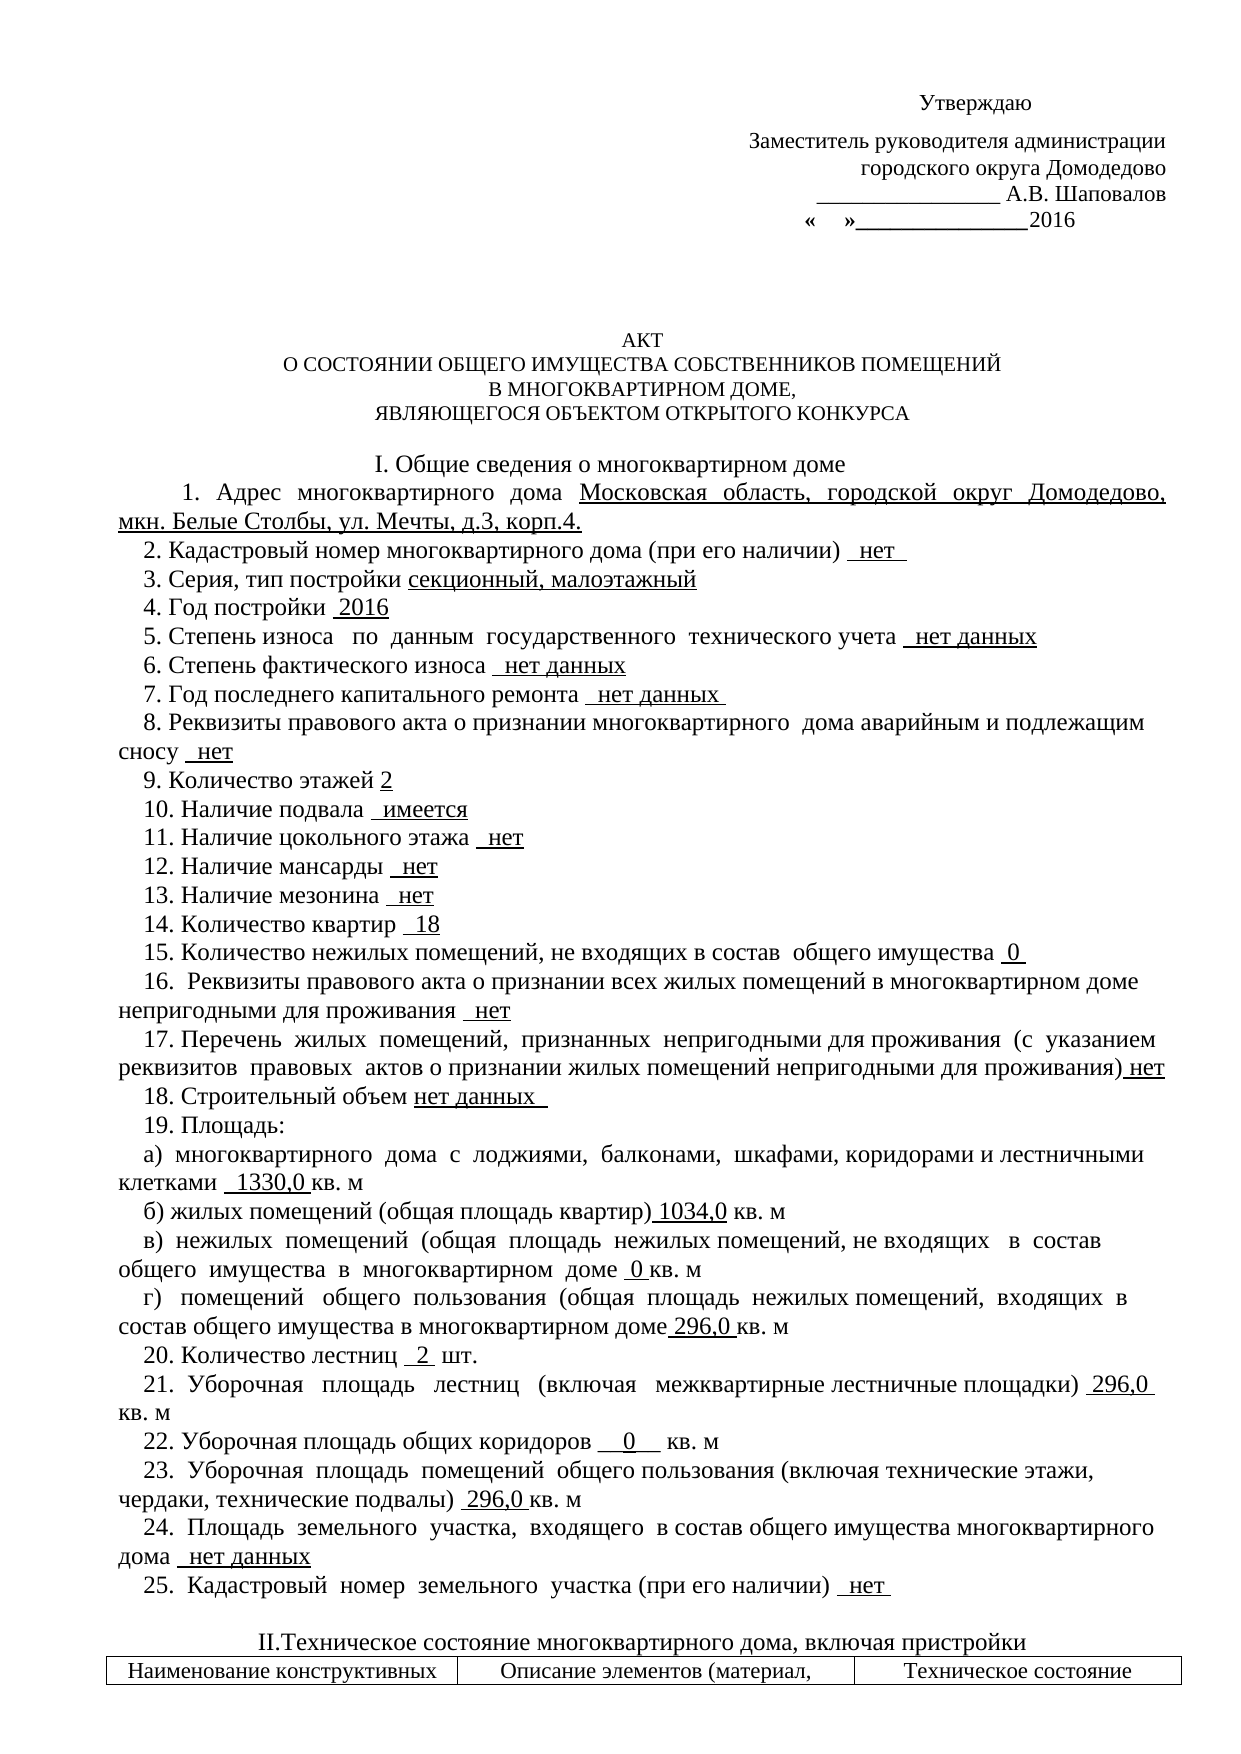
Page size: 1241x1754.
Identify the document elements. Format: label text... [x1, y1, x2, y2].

text в) нежилых помещений (общая площадь нежилых помещений, не входящих в состав общего имущества в многоквартирном доме 0 кв. м [118, 1225, 1166, 1282]
text 15. Количество нежилых помещений, не входящих в состав общего имущества 0 [118, 937, 1166, 966]
text 11. Наличие цокольного этажа нет [118, 822, 1166, 851]
text 10. Наличие подвала имеется [118, 794, 1166, 822]
text 7. Год последнего капитального ремонта нет данных [118, 679, 1166, 707]
text 17. Перечень жилых помещений, признанных непригодными для проживания (с указанием реквизитов правовых актов о признании жилых помещений непригодными для проживания) нет [118, 1024, 1166, 1081]
text 24. Площадь земельного участка, входящего в состав общего имущества многоквартирного дома нет данных [118, 1512, 1166, 1570]
text 4. Год постройки 2016 [118, 592, 1166, 621]
text I. Общие сведения о многоквартирном доме [118, 449, 1166, 477]
text Заместитель руководителя администрации городского округа Домодедово [650, 127, 1166, 180]
text 6. Степень фактического износа нет данных [118, 650, 1166, 679]
title В МНОГОКВАРТИРНОМ ДОМЕ, [118, 376, 1166, 401]
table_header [855, 1657, 1181, 1683]
title О СОСТОЯНИИ ОБЩЕГО ИМУЩЕСТВА СОБСТВЕННИКОВ ПОМЕЩЕНИЙ [118, 352, 1166, 376]
text 14. Количество квартир 18 [118, 909, 1166, 937]
text 2. Кадастровый номер многоквартирного дома (при его наличии) нет . [118, 535, 1166, 564]
title ЯВЛЯЮЩЕГОСЯ ОБЪЕКТОМ ОТКРЫТОГО КОНКУРСА [118, 401, 1166, 424]
text II.Техническое состояние многоквартирного дома, включая пристройки [118, 1627, 1166, 1656]
text 3. Серия, тип постройки секционный, малоэтажный [118, 564, 1166, 592]
text 19. Площадь: [118, 1110, 1166, 1139]
text 23. Уборочная площадь помещений общего пользования (включая технические этажи, чердаки, технические подвалы) 296,0 кв. м [118, 1455, 1166, 1512]
text 22. Уборочная площадь общих коридоров __0__ кв. м [118, 1426, 1166, 1455]
text б) жилых помещений (общая площадь квартир) 1034,0 кв. м [118, 1196, 1166, 1225]
text 13. Наличие мезонина нет [118, 880, 1166, 909]
text 16. Реквизиты правового акта о признании всех жилых помещений в многоквартирном доме непригодными для проживания нет [118, 966, 1166, 1024]
text 21. Уборочная площадь лестниц (включая межквартирные лестничные площадки) 296,0 кв. м [118, 1369, 1166, 1426]
text Утверждаю [118, 89, 1166, 115]
title АКТ [118, 328, 1166, 352]
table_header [458, 1657, 854, 1683]
text 25. Кадастровый номер земельного участка (при его наличии) нет [118, 1570, 1166, 1599]
text г) помещений общего пользования (общая площадь нежилых помещений, входящих в состав общего имущества в многоквартирном доме 296,0 кв. м [118, 1282, 1166, 1340]
text ________________ А.В. Шаповалов [118, 180, 1166, 207]
text 9. Количество этажей 2 [118, 765, 1166, 794]
text 5. Степень износа по данным государственного технического учета нет данных [118, 621, 1166, 650]
text 12. Наличие мансарды нет [118, 851, 1166, 880]
text « »_______________2016 [118, 207, 1166, 233]
text а) многоквартирного дома с лоджиями, балконами, шкафами, коридорами и лестничными клетками 1330,0 кв. м [118, 1139, 1166, 1196]
text 20. Количество лестниц 2 шт. [118, 1340, 1166, 1369]
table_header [107, 1657, 457, 1683]
text 1. Адрес многоквартирного дома Московская область, городской округ Домодедово, мкн. Белые Столбы, ул. Мечты, д.3, корп.4. [118, 477, 1166, 535]
text 8. Реквизиты правового акта о признании многоквартирного дома аварийным и подлежащим сносу нет [118, 707, 1166, 765]
text 18. Строительный объем нет данных [118, 1081, 1166, 1110]
